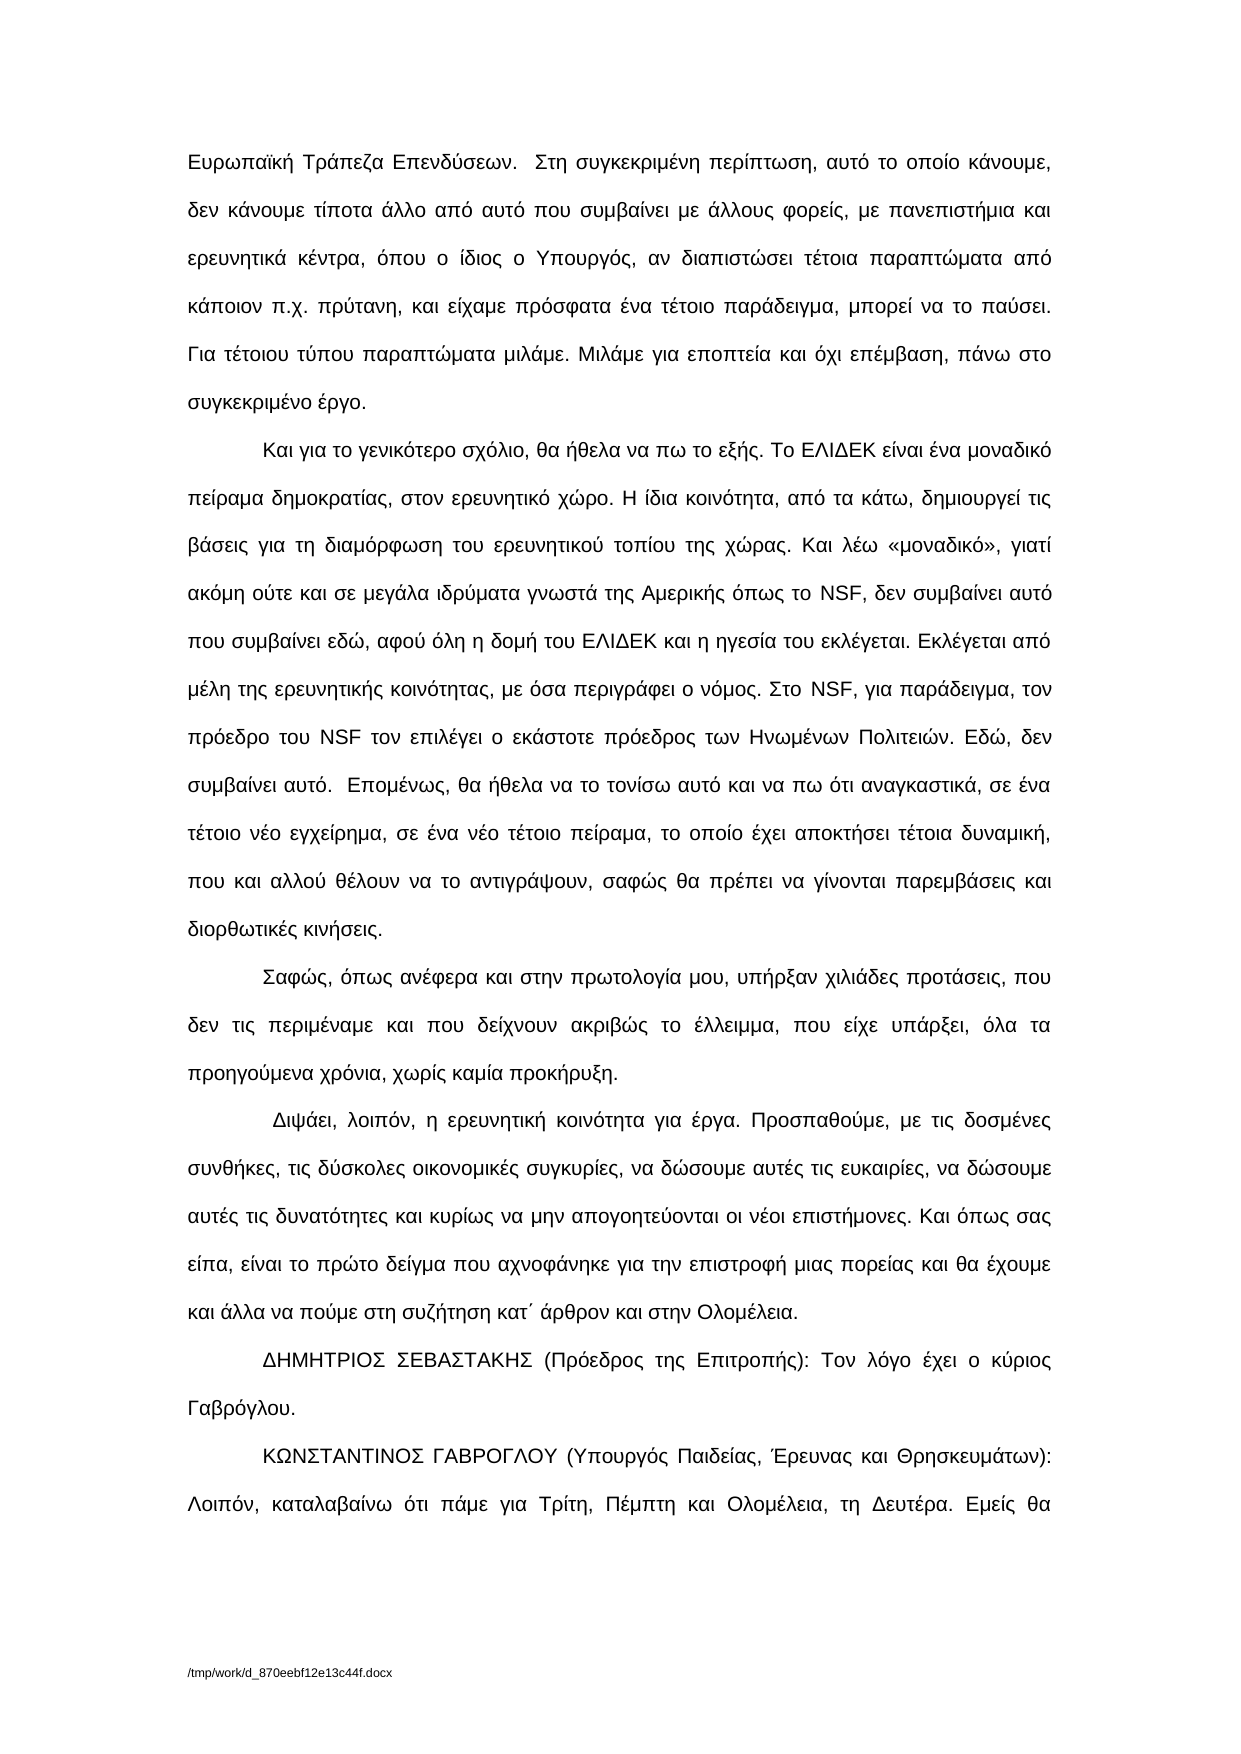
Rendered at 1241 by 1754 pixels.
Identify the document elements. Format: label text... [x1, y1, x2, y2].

text ΔΗΜΗΤΡΙΟΣ ΣΕΒΑΣΤΑΚΗΣ (Πρόεδρος της Επιτροπής): Τον λόγο έχει ο κύριος Γαβρόγλου. [187, 1348, 1053, 1420]
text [187, 150, 1053, 413]
text Και για το γενικότερο σχόλιο, θα ήθελα να πω το εξής. Το ΕΛΙΔΕΚ είναι ένα μοναδικό πείραμα δημοκρατίας, στον ερευνητικό χώρο. Η ίδια κοινότητα, από τα κάτω, δημιουργεί τις βάσεις για τη διαμόρφωση του ερευνητικού τοπίου της χώρας. Και λέω «μοναδικό», γιατί ακόμη ούτε και σε μεγάλα ιδρύματα γνωστά της Αμερικής όπως το NSF, δεν συμβαίνει αυτό που συμβαίνει εδώ, αφού όλη η δομή του ΕΛΙΔΕΚ και η ηγεσία του εκλέγεται. Εκλέγεται από μέλη της ερευνητικής κοινότητας, με όσα περιγράφει ο νόμος. Στο NSF, για παράδειγμα, τον πρόεδρο του NSF τον επιλέγει ο εκάστοτε πρόεδρος των Ηνωμένων Πολιτειών. Εδώ, δεν συμβαίνει αυτό. Επομένως, θα ήθελα να το τονίσω αυτό και να πω ότι αναγκαστικά, σε ένα τέτοιο νέο εγχείρημα, σε ένα νέο τέτοιο πείραμα, το οποίο έχει αποκτήσει τέτοια δυναμική, που και αλλού θέλουν να το αντιγράψουν, σαφώς θα πρέπει να γίνονται παρεμβάσεις και διορθωτικές κινήσεις. [187, 437, 1053, 941]
text Διψάει, λοιπόν, η ερευνητική κοινότητα για έργα. Προσπαθούμε, με τις δοσμένες συνθήκες, τις δύσκολες οικονομικές συγκυρίες, να δώσουμε αυτές τις ευκαιρίες, να δώσουμε αυτές τις δυνατότητες και κυρίως να μην απογοητεύονται οι νέοι επιστήμονες. Και όπως σας είπα, είναι το πρώτο δείγμα που αχνοφάνηκε για την επιστροφή μιας πορείας και θα έχουμε και άλλα να πούμε στη συζήτηση κατ΄ άρθρον και στην Ολομέλεια. [187, 1108, 1053, 1324]
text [187, 1444, 1053, 1516]
text Σαφώς, όπως ανέφερα και στην πρωτολογία μου, υπήρξαν χιλιάδες προτάσεις, που δεν τις περιμέναμε και που δείχνουν ακριβώς το έλλειμμα, που είχε υπάρξει, όλα τα προηγούμενα χρόνια, χωρίς καμία προκήρυξη. [187, 964, 1053, 1084]
